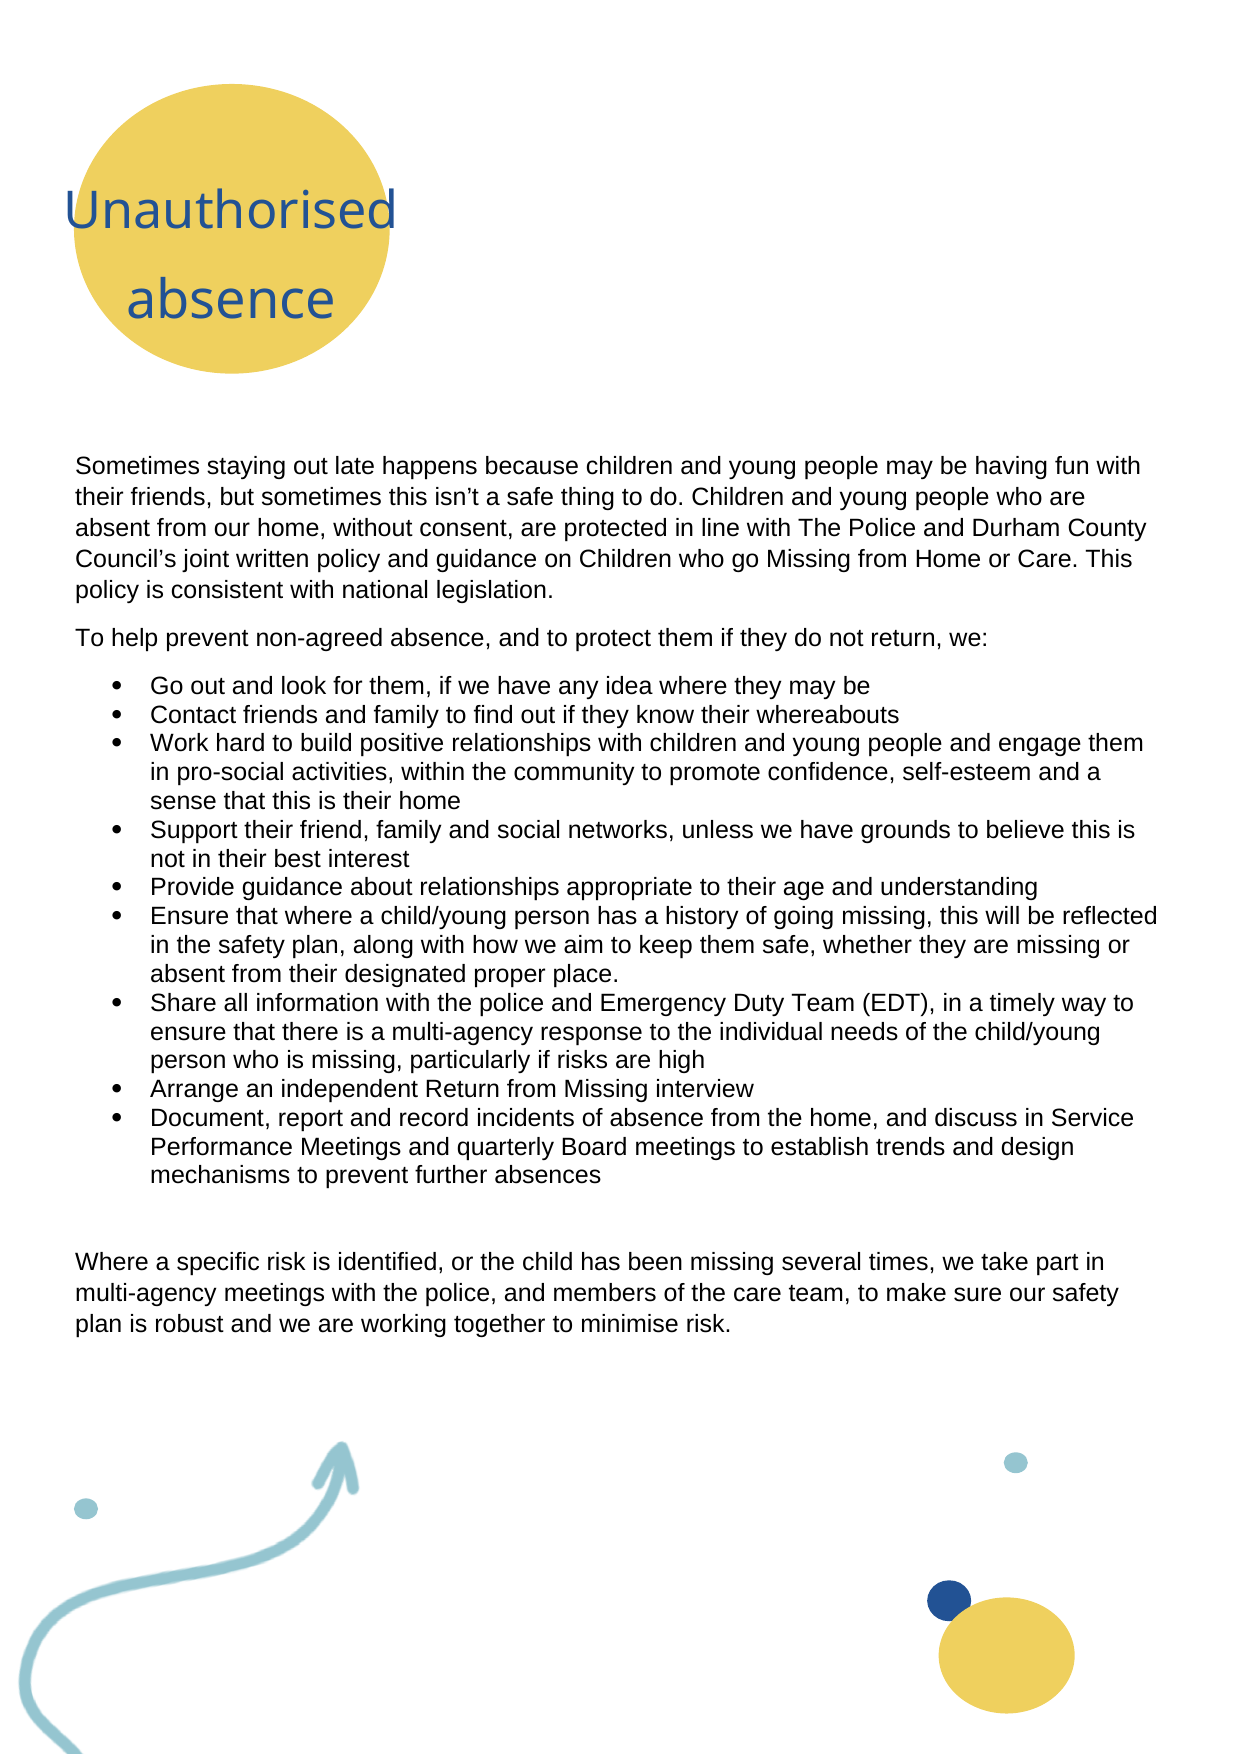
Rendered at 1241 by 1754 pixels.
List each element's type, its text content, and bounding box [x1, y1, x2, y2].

list Contact friends and family to find out if they know their whereabouts [112, 699, 1165, 728]
list Go out and look for them, if we have any idea where they may be [112, 671, 1165, 699]
list Share all information with the police and Emergency Duty Team (EDT), in a timely way to ensure that there is a multi-agency response to the individual needs of the child/young person who is missing, particularly if risks are high [112, 988, 1165, 1074]
list Ensure that where a child/young person has a history of going missing, this will be reflected in the safety plan, along with how we aim to keep them safe, whether they are missing or absent from their designated proper place. [112, 901, 1165, 988]
picture [0, 1377, 510, 1754]
list Arrange an independent Return from Missing interview [112, 1074, 1165, 1103]
text To help prevent non-agreed absence, and to protect them if they do not return, we: [75, 623, 1165, 652]
text Sometimes staying out late happens because children and young people may be having fun with their friends, but sometimes this isn’t a safe thing to do. Children and young people who are absent from our home, without consent, are protected in line with The Police and Durham County Council’s joint written policy and guidance on Children who go Missing from Home or Care. This policy is consistent with national legislation. [75, 451, 1165, 604]
list Document, report and record incidents of absence from the home, and discuss in Service Performance Meetings and quarterly Board meetings to establish trends and design mechanisms to prevent further absences [112, 1103, 1165, 1189]
list Work hard to build positive relationships with children and young people and engage them in pro-social activities, within the community to promote confidence, self-esteem and a sense that this is their home [112, 728, 1165, 815]
list Provide guidance about relationships appropriate to their age and understanding [112, 872, 1165, 901]
list Support their friend, family and social networks, unless we have grounds to believe this is not in their best interest [112, 815, 1165, 872]
text Where a specific risk is identified, or the child has been missing several times, we take part in multi-agency meetings with the police, and members of the care team, to make sure our safety plan is robust and we are working together to minimise risk. [75, 1247, 1165, 1337]
